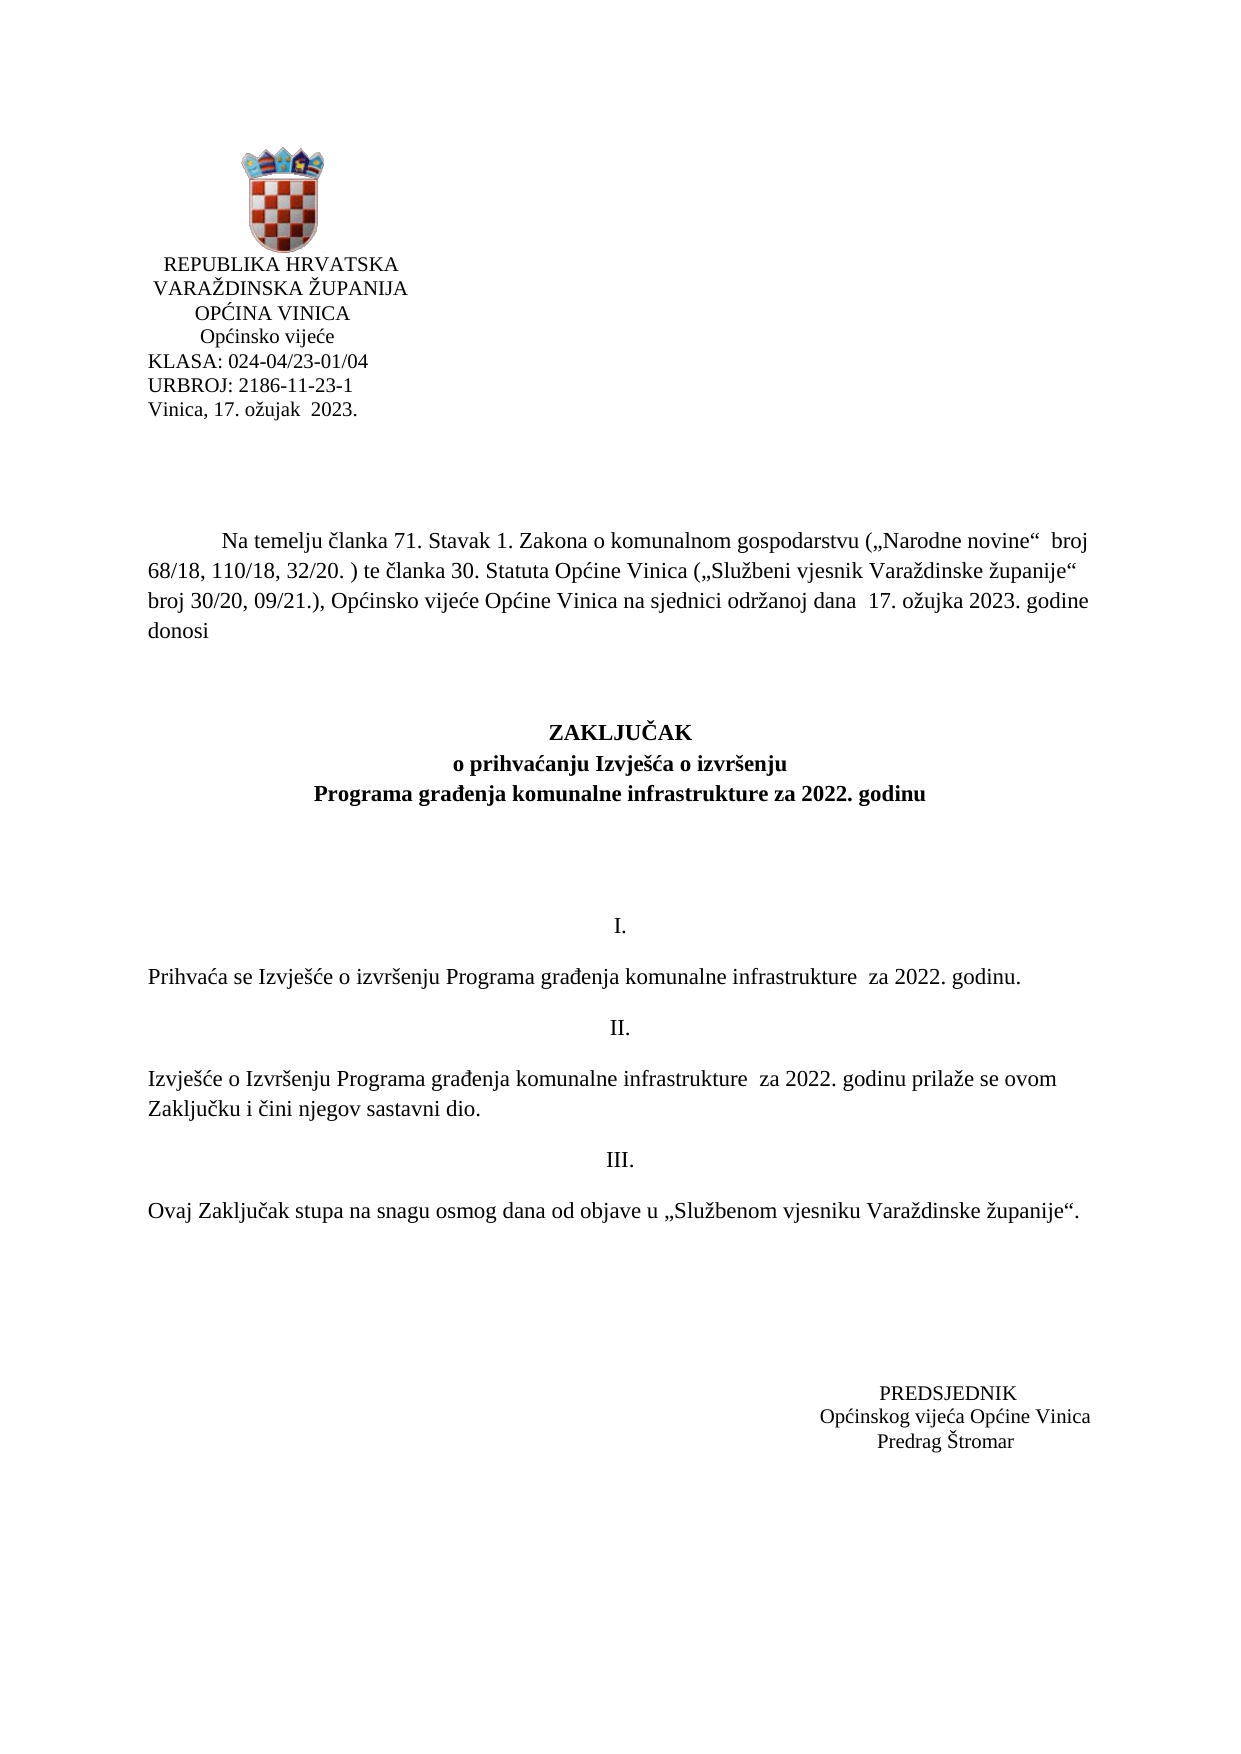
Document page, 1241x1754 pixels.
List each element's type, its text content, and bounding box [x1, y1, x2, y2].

text Općinskog vijeća Općine Vinica [148, 1404, 1093, 1428]
text Izvješće o Izvršenju Programa građenja komunalne infrastrukture za 2022. godinu prilaže se ovom Zaključku i čini njegov sastavni dio. [148, 1065, 1093, 1122]
text Ovaj Zaključak stupa na snagu osmog dana od objave u „Službenom vjesniku Varaždinske županije“. [148, 1198, 1093, 1224]
text KLASA: 024-04/23-01/04 [148, 348, 1093, 373]
text REPUBLIKA HRVATSKA [148, 252, 1093, 276]
text I. [148, 912, 1093, 938]
picture [241, 147, 325, 253]
text Prihvaća se Izvješće o izvršenju Programa građenja komunalne infrastrukture za 2022. godinu. [148, 963, 1093, 989]
text Vinica, 17. ožujak 2023. [148, 397, 1093, 421]
text II. [148, 1014, 1093, 1041]
text OPĆINA VINICA [148, 300, 1093, 324]
text ZAKLJUČAK [148, 719, 1093, 746]
text Općinsko vijeće [148, 324, 1093, 348]
text PREDSJEDNIK [811, 1380, 1093, 1404]
text o prihvaćanju Izvješća o izvršenju [148, 750, 1093, 776]
text Predrag Štromar [148, 1428, 1093, 1453]
text Programa građenja komunalne infrastrukture za 2022. godinu [148, 780, 1093, 806]
text VARAŽDINSKA ŽUPANIJA [148, 276, 1093, 300]
text URBROJ: 2186-11-23-1 [148, 373, 1093, 397]
text III. [148, 1147, 1093, 1173]
text Na temelju članka 71. Stavak 1. Zakona o komunalnom gospodarstvu („Narodne novine“ broj 68/18, 110/18, 32/20. ) te članka 30. Statuta Općine Vinica („Službeni vjesnik Varaždinske županije“ broj 30/20, 09/21.), Općinsko vijeće Općine Vinica na sjednici održanoj dana 17. ožujka 2023. godine donosi [148, 527, 1093, 644]
